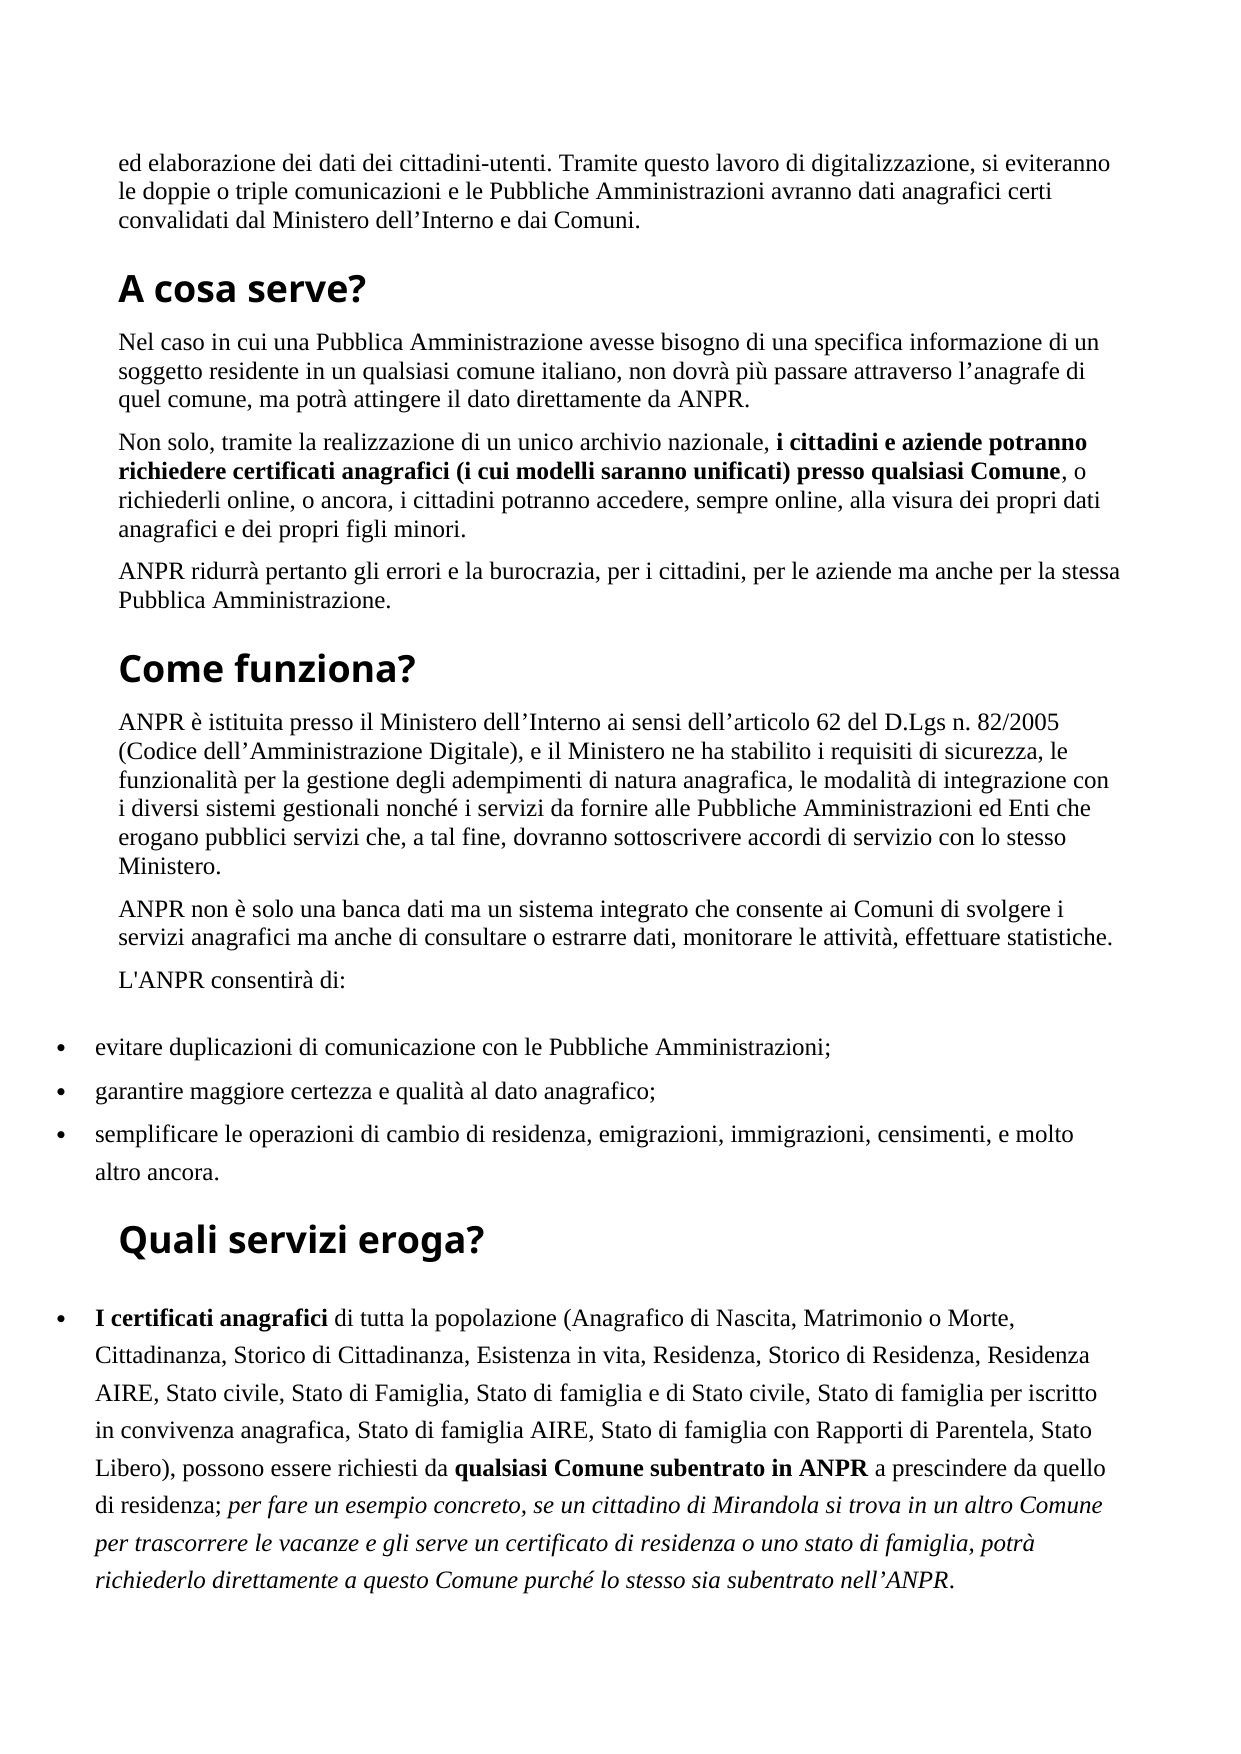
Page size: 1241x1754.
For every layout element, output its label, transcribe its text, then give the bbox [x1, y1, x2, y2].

text Non solo, tramite la realizzazione di un unico archivio nazionale, i cittadini e aziende potranno richiedere certificati anagrafici (i cui modelli saranno unificati) presso qualsiasi Comune, o richiederli online, o ancora, i cittadini potranno accedere, sempre online, alla visura dei propri dati anagrafici e dei propri figli minori. [118, 427, 1122, 542]
text Come funziona? [118, 642, 1122, 693]
text Nel caso in cui una Pubblica Amministrazione avesse bisogno di una specifica informazione di un soggetto residente in un qualsiasi comune italiano, non dovrà più passare attraverso l’anagrafe di quel comune, ma potrà attingere il dato direttamente da ANPR. [118, 327, 1122, 413]
text L'ANPR consentirà di: [118, 965, 1122, 994]
list semplificare le operazioni di cambio di residenza, emigrazioni, immigrazioni, censimenti, e molto altro ancora. [57, 1111, 1122, 1186]
list evitare duplicazioni di comunicazione con le Pubbliche Amministrazioni; [57, 1023, 1122, 1061]
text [118, 148, 1122, 234]
list I certificati anagrafici di tutta la popolazione (Anagrafico di Nascita, Matrimonio o Morte, Cittadinanza, Storico di Cittadinanza, Esistenza in vita, Residenza, Storico di Residenza, Residenza AIRE, Stato civile, Stato di Famiglia, Stato di famiglia e di Stato civile, Stato di famiglia per iscritto in convivenza anagrafica, Stato di famiglia AIRE, Stato di famiglia con Rapporti di Parentela, Stato Libero), possono essere richiesti da qualsiasi Comune subentrato in ANPR a prescindere da quello di residenza; per fare un esempio concreto, se un cittadino di Mirandola si trova in un altro Comune per trascorrere le vacanze e gli serve un certificato di residenza o uno stato di famiglia, potrà richiederlo direttamente a questo Comune purché lo stesso sia subentrato nell’ANPR. [57, 1294, 1122, 1594]
text ANPR è istituita presso il Ministero dell’Interno ai sensi dell’articolo 62 del D.Lgs n. 82/2005 (Codice dell’Amministrazione Digitale), e il Ministero ne ha stabilito i requisiti di sicurezza, le funzionalità per la gestione degli adempimenti di natura anagrafica, le modalità di integrazione con i diversi sistemi gestionali nonché i servizi da fornire alle Pubbliche Amministrazioni ed Enti che erogano pubblici servizi che, a tal fine, dovranno sottoscrivere accordi di servizio con lo stesso Ministero. [118, 707, 1122, 880]
text A cosa serve? [118, 262, 1122, 313]
text Quali servizi eroga? [118, 1214, 1122, 1265]
list garantire maggiore certezza e qualità al dato anagrafico; [57, 1067, 1122, 1104]
text ANPR non è solo una banca dati ma un sistema integrato che consente ai Comuni di svolgere i servizi anagrafici ma anche di consultare o estrarre dati, monitorare le attività, effettuare statistiche. [118, 894, 1122, 951]
text ANPR ridurrà pertanto gli errori e la burocrazia, per i cittadini, per le aziende ma anche per la stessa Pubblica Amministrazione. [118, 556, 1122, 614]
